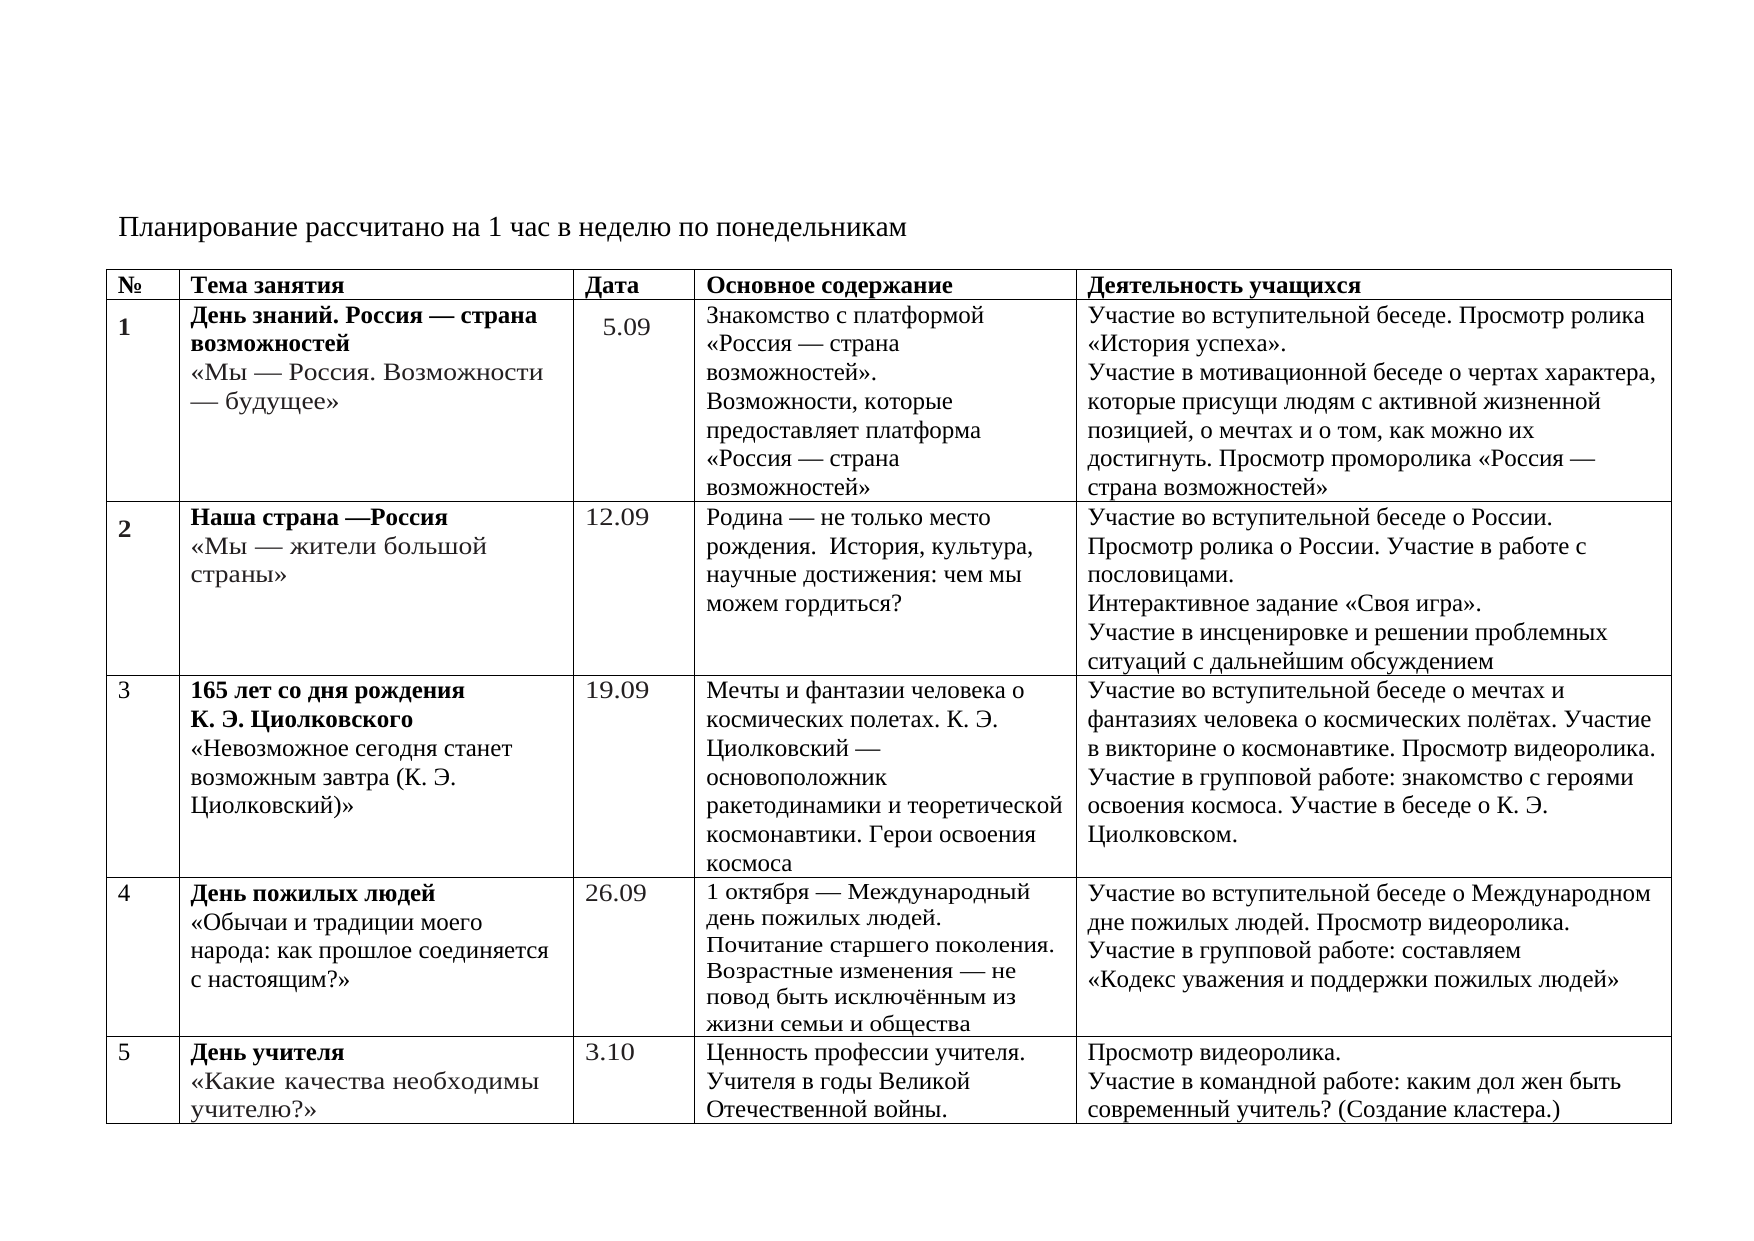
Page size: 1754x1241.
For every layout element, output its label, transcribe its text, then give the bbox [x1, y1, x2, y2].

table_cell Участие во вступительной беседе о мечтах и фантазиях человека о космических полётах. Участие в викторине о космонавтике. Просмотр видеоролика. Участие в групповой работе: знакомство с героями освоения космоса. Участие в беседе о К. Э. Циолковском. [1077, 676, 1671, 877]
table_header № [107, 270, 179, 299]
table_cell 12.09 [574, 502, 694, 674]
table_cell Родина — не только место рождения. История, культура, научные достижения: чем мы можем гордиться? [695, 502, 1076, 674]
table_cell 5 [107, 1037, 179, 1123]
table_header Основное содержание [695, 270, 1076, 299]
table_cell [695, 1037, 1076, 1123]
table_cell Участие во вступительной беседе о Международном дне пожилых людей. Просмотр видеоролика. Участие в групповой работе: составляем «Кодекс уважения и поддержки пожилых людей» [1077, 878, 1671, 1036]
table_cell 3.10 [574, 1037, 694, 1123]
table_cell Участие во вступительной беседе о России. Просмотр ролика о России. Участие в работе с пословицами. Интерактивное задание «Своя игра». Участие в инсценировке и решении проблемных ситуаций с дальнейшим обсуждением [1077, 502, 1671, 674]
table_header Дата [574, 270, 694, 299]
table_cell Мечты и фантазии человека о космических полетах. К. Э. Циолковский — основоположник ракетодинамики и теоретической космонавтики. Герои освоения космоса [695, 676, 1076, 877]
table_cell 26.09 [574, 878, 694, 1036]
table_cell День пожилых людей «Обычаи и традиции моего народа: как прошлое соединяется с настоящим?» [180, 878, 573, 1036]
table_cell 165 лет со дня рождения К. Э. Циолковского «Невозможное сегодня станет возможным завтра (К. Э. Циолковский)» [180, 676, 573, 877]
table_cell Знакомство с платформой «Россия — страна возможностей». Возможности, которые предоставляет платформа «Россия — страна возможностей» [695, 300, 1076, 501]
table_cell 5.09 [574, 300, 694, 501]
table_cell Наша страна —Россия «Мы — жители большой страны» [180, 502, 573, 674]
table_header Деятельность учащихся [1077, 270, 1671, 299]
table_cell 2 [107, 502, 179, 674]
table_cell 1 октября — Международный день пожилых людей. Почитание старшего поколения. Возрастные изменения — не повод быть исключённым из жизни семьи и общества [695, 878, 1076, 1036]
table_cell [180, 1037, 573, 1123]
table_cell 4 [107, 878, 179, 1036]
table_header Тема занятия [180, 270, 573, 299]
table_cell 19.09 [574, 676, 694, 877]
table_cell 3 [107, 676, 179, 877]
table_cell Участие во вступительной беседе. Просмотр ролика «История успеха». Участие в мотивационной беседе о чертах характера, которые присущи людям с активной жизненной позицией, о мечтах и о том, как можно их достигнуть. Просмотр проморолика «Россия — страна возможностей» [1077, 300, 1671, 501]
text Планирование рассчитано на 1 час в неделю по понедельникам [118, 209, 1636, 243]
table_cell 1 [107, 300, 179, 501]
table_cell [1077, 1037, 1671, 1123]
table_cell День знаний. Россия — страна возможностей «Мы — Россия. Возможности — будущее» [180, 300, 573, 501]
